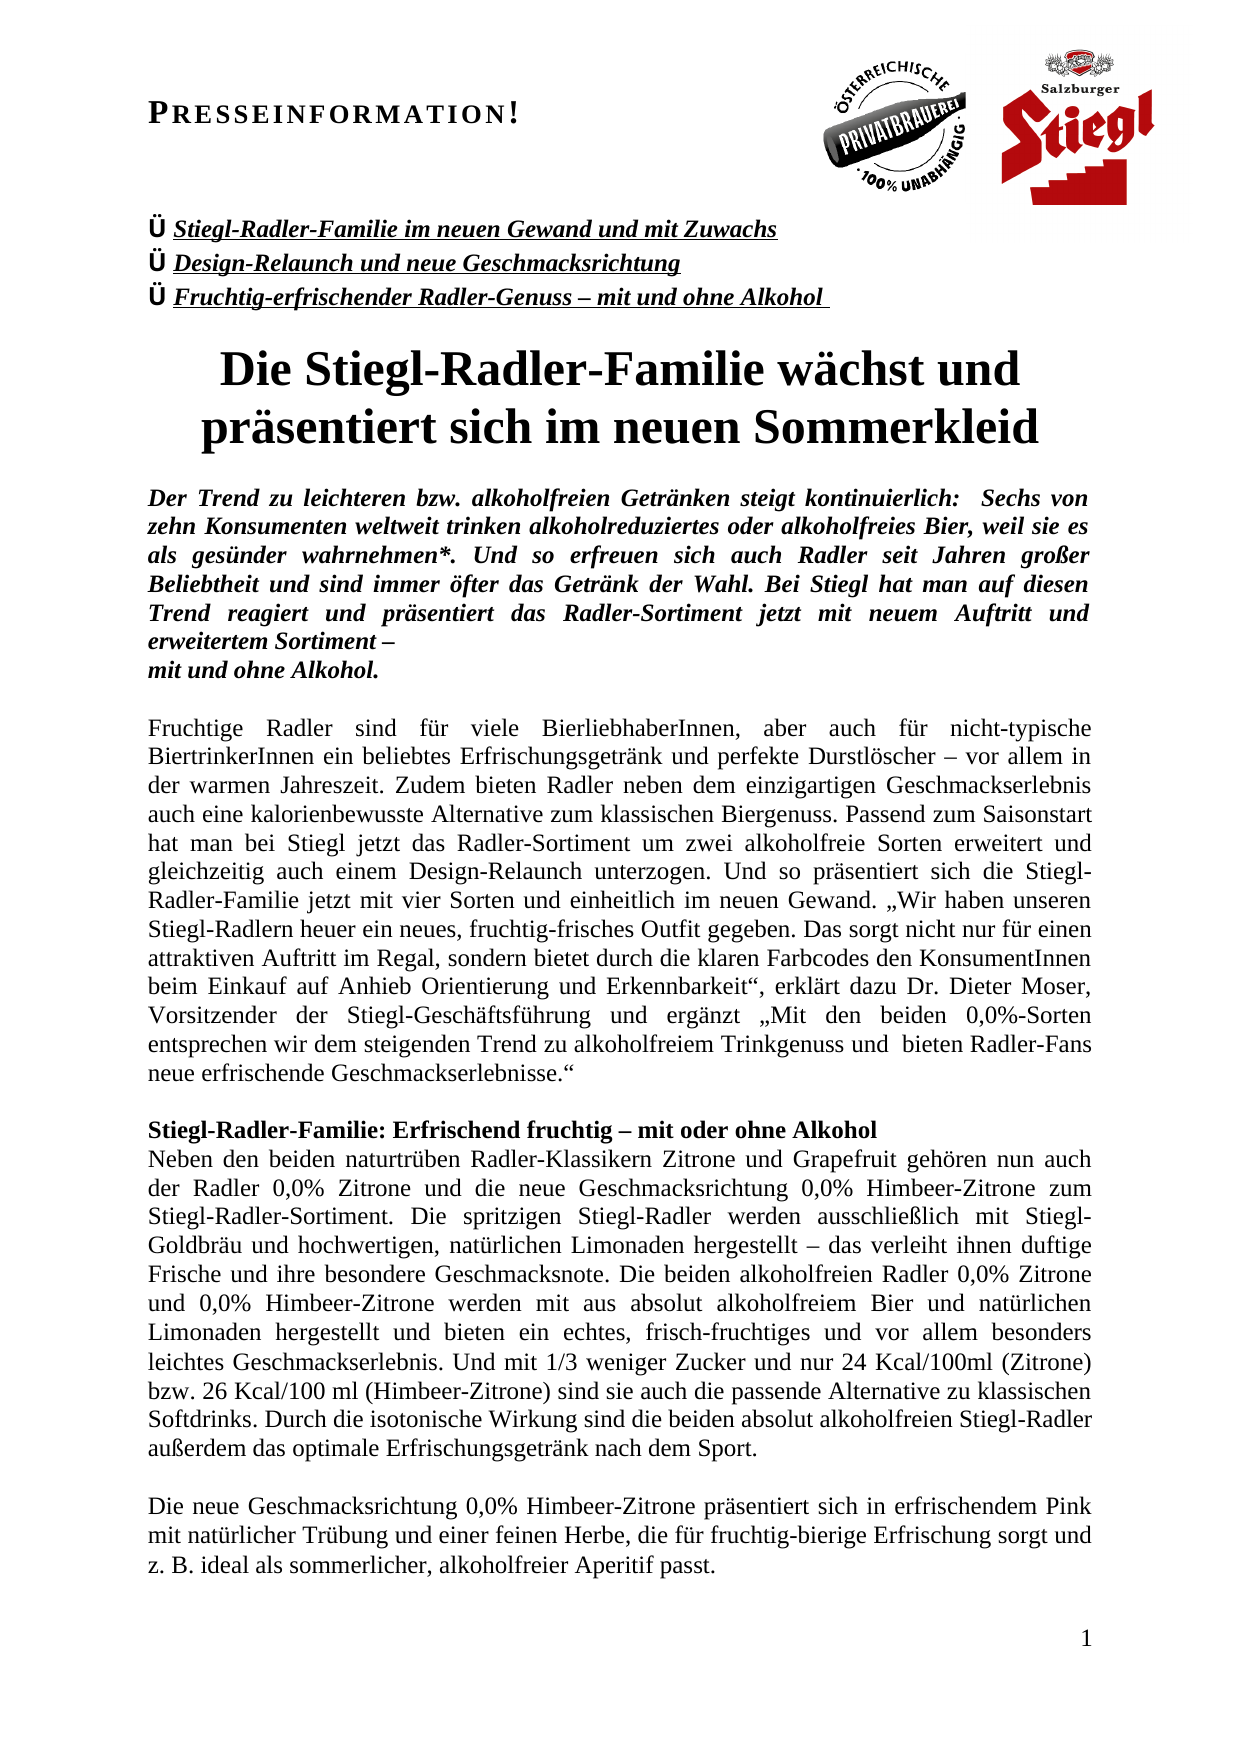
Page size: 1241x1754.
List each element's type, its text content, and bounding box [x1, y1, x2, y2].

text Stiegl-Radler-Familie: Erfrischend fruchtig – mit oder ohne Alkohol [148, 1115, 1093, 1144]
text Ü Fruchtig-erfrischender Radler-Genuss – mit und ohne Alkohol [148, 278, 1106, 313]
text Neben den beiden naturtrüben Radler-Klassikern Zitrone und Grapefruit gehören nun auch der Radler 0,0% Zitrone und die neue Geschmacksrichtung 0,0% Himbeer-Zitrone zum Stiegl-Radler-Sortiment. Die spritzigen Stiegl-Radler werden ausschließlich mit Stiegl-Goldbräu und hochwertigen, natürlichen Limonaden hergestellt – das verleiht ihnen duftige Frische und ihre besondere Geschmacksnote. Die beiden alkoholfreien Radler 0,0% Zitrone und 0,0% Himbeer-Zitrone werden mit aus absolut alkoholfreiem Bier und natürlichen Limonaden hergestellt und bieten ein echtes, frisch-fruchtiges und vor allem besonders leichtes Geschmackserlebnis. Und mit 1/3 weniger Zucker und nur 24 Kcal/100ml (Zitrone) bzw. 26 Kcal/100 ml (Himbeer-Zitrone) sind sie auch die passende Alternative zu klassischen Softdrinks. Durch die isotonische Wirkung sind die beiden absolut alkoholfreien Stiegl-Radler außerdem das optimale Erfrischungsgetränk nach dem Sport. [148, 1144, 1093, 1462]
text mit und ohne Alkohol. [148, 655, 1093, 684]
text Die Stiegl-Radler-Familie wächst und präsentiert sich im neuen Sommerkleid [148, 339, 1093, 454]
text Die neue Geschmacksrichtung 0,0% Himbeer-Zitrone präsentiert sich in erfrischendem Pink mit natürlicher Trübung und einer feinen Herbe, die für fruchtig-bierige Erfrischung sorgt und z. B. ideal als sommerlicher, alkoholfreier Aperitif passt. [148, 1491, 1093, 1579]
text Fruchtige Radler sind für viele BierliebhaberInnen, aber auch für nicht-typische BiertrinkerInnen ein beliebtes Erfrischungsgetränk und perfekte Durstlöscher – vor allem in der warmen Jahreszeit. Zudem bieten Radler neben dem einzigartigen Geschmackserlebnis auch eine kalorienbewusste Alternative zum klassischen Biergenuss. Passend zum Saisonstart hat man bei Stiegl jetzt das Radler-Sortiment um zwei alkoholfreie Sorten erweitert und gleichzeitig auch einem Design-Relaunch unterzogen. Und so präsentiert sich die Stiegl-Radler-Familie jetzt mit vier Sorten und einheitlich im neuen Gewand. „Wir haben unseren Stiegl-Radlern heuer ein neues, fruchtig-frisches Outfit gegeben. Das sorgt nicht nur für einen attraktiven Auftritt im Regal, sondern bietet durch die klaren Farbcodes den KonsumentInnen beim Einkauf auf Anhieb Orientierung und Erkennbarkeit“, erklärt dazu Dr. Dieter Moser, Vorsitzender der Stiegl-Geschäftsführung und ergänzt „Mit den beiden 0,0%-Sorten entsprechen wir dem steigenden Trend zu alkoholfreiem Trinkgenuss und bieten Radler-Fans neue erfrischende Geschmackserlebnisse.“ [148, 713, 1093, 1086]
picture [815, 25, 1194, 243]
text Der Trend zu leichteren bzw. alkoholfreien Getränken steigt kontinuierlich: Sechs von zehn Konsumenten weltweit trinken alkoholreduziertes oder alkoholfreies Bier, weil sie es als gesünder wahrnehmen*. Und so erfreuen sich auch Radler seit Jahren großer Beliebtheit und sind immer öfter das Getränk der Wahl. Bei Stiegl hat man auf diesen Trend reagiert und präsentiert das Radler-Sortiment jetzt mit neuem Auftritt und erweitertem Sortiment – [148, 483, 1093, 655]
text Ü Stiegl-Radler-Familie im neuen Gewand und mit Zuwachs [148, 210, 1093, 244]
text Ü Design-Relaunch und neue Geschmacksrichtung [148, 244, 1106, 278]
